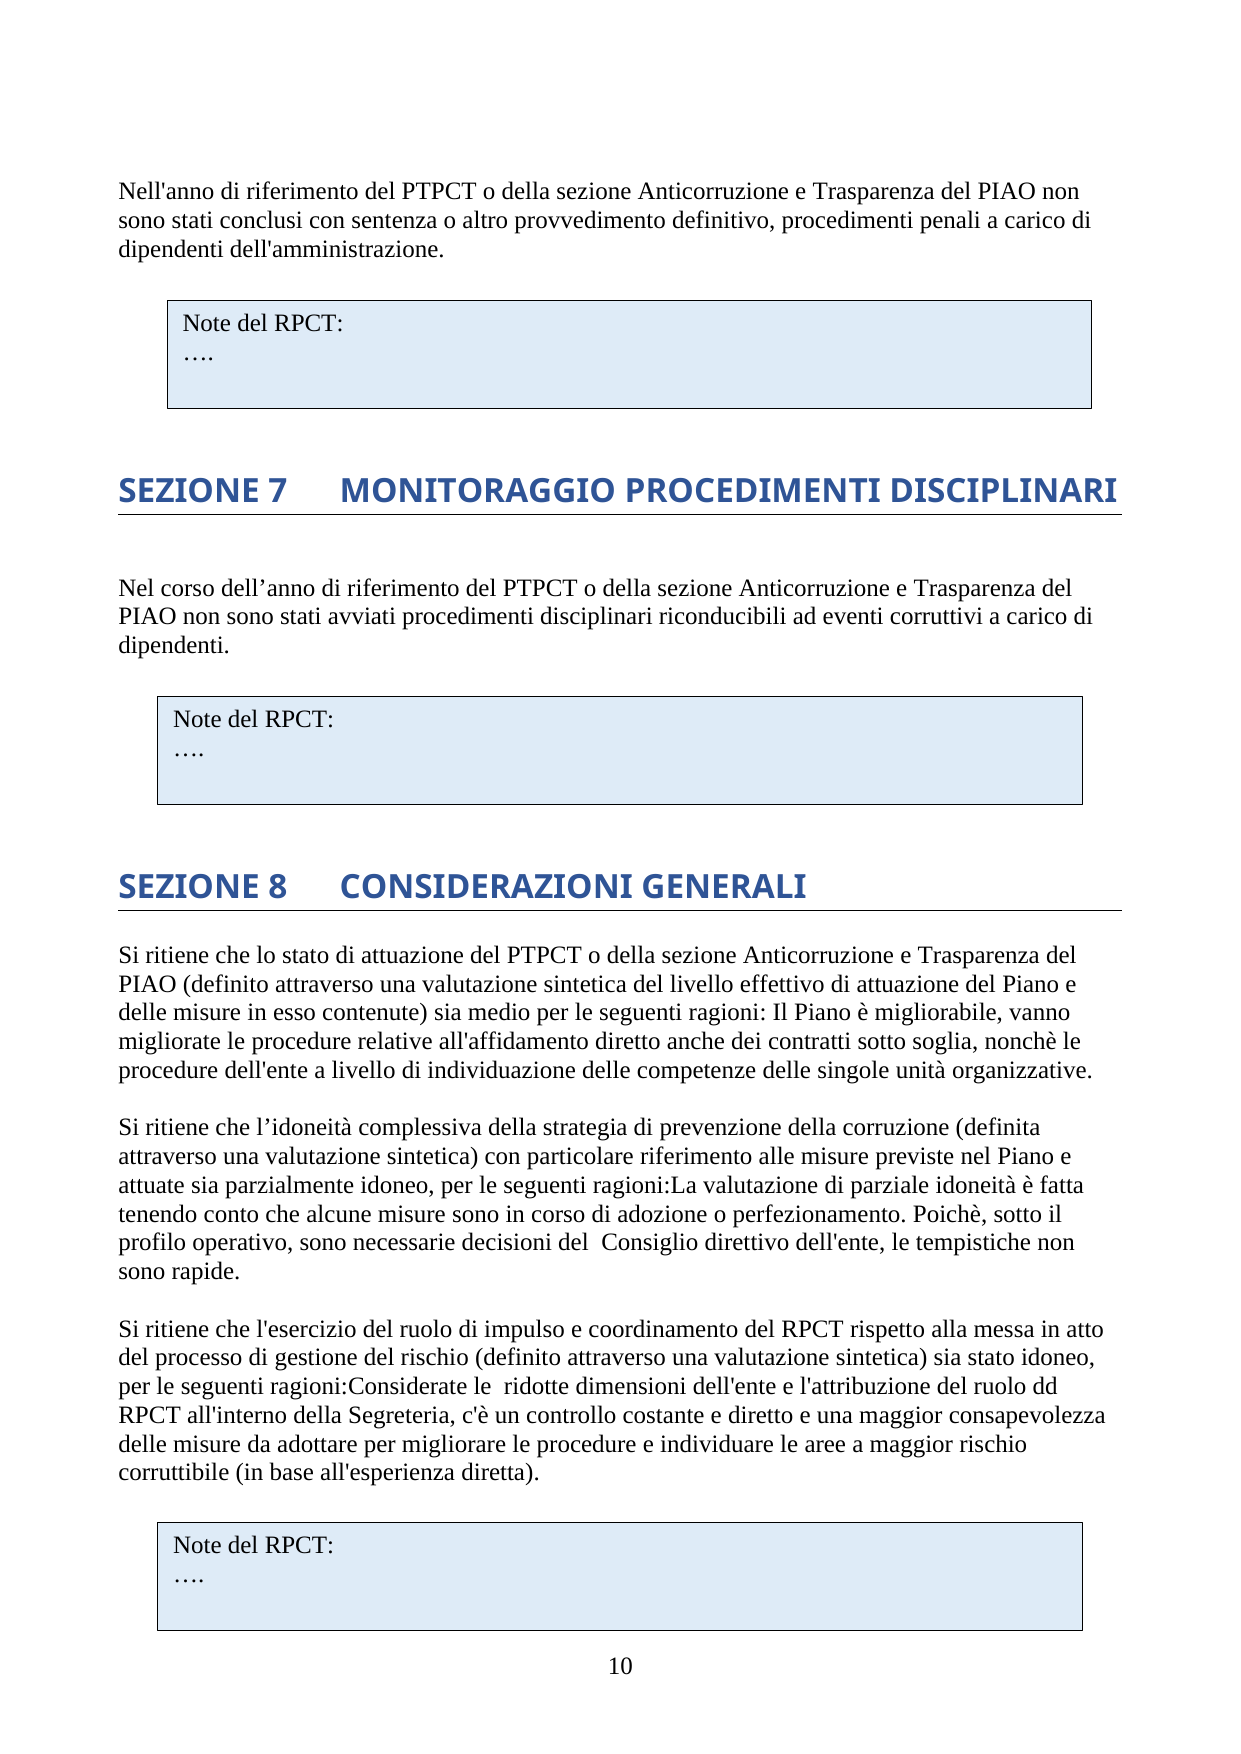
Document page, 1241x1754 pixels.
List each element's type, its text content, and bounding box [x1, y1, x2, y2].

text Si ritiene che lo stato di attuazione del PTPCT o della sezione Anticorruzione e Trasparenza del PIAO (definito attraverso una valutazione sintetica del livello effettivo di attuazione del Piano e delle misure in esso contenute) sia medio per le seguenti ragioni: Il Piano è migliorabile, vanno migliorate le procedure relative all'affidamento diretto anche dei contratti sotto soglia, nonchè le procedure dell'ente a livello di individuazione delle competenze delle singole unità organizzative. Si ritiene che l’idoneità complessiva della strategia di prevenzione della corruzione (definita attraverso una valutazione sintetica) con particolare riferimento alle misure previste nel Piano e attuate sia parzialmente idoneo, per le seguenti ragioni:La valutazione di parziale idoneità è fatta tenendo conto che alcune misure sono in corso di adozione o perfezionamento. Poichè, sotto il profilo operativo, sono necessarie decisioni del Consiglio direttivo dell'ente, le tempistiche non sono rapide. Si ritiene che l'esercizio del ruolo di impulso e coordinamento del RPCT rispetto alla messa in atto del processo di gestione del rischio (definito attraverso una valutazione sintetica) sia stato idoneo, per le seguenti ragioni:Considerate le ridotte dimensioni dell'ente e l'attribuzione del ruolo dd RPCT all'interno della Segreteria, c'è un controllo costante e diretto e una maggior consapevolezza delle misure da adottare per migliorare le procedure e individuare le aree a maggior rischio corruttibile (in base all'esperienza diretta). [118, 940, 1122, 1486]
subtitle MONITORAGGIO PROCEDIMENTI DISCIPLINARI [118, 467, 1122, 514]
subtitle CONSIDERAZIONI GENERALI [118, 863, 1122, 910]
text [118, 148, 1122, 263]
text Nel corso dell’anno di riferimento del PTPCT o della sezione Anticorruzione e Trasparenza del PIAO non sono stati avviati procedimenti disciplinari riconducibili ad eventi corruttivi a carico di dipendenti. [118, 544, 1122, 659]
